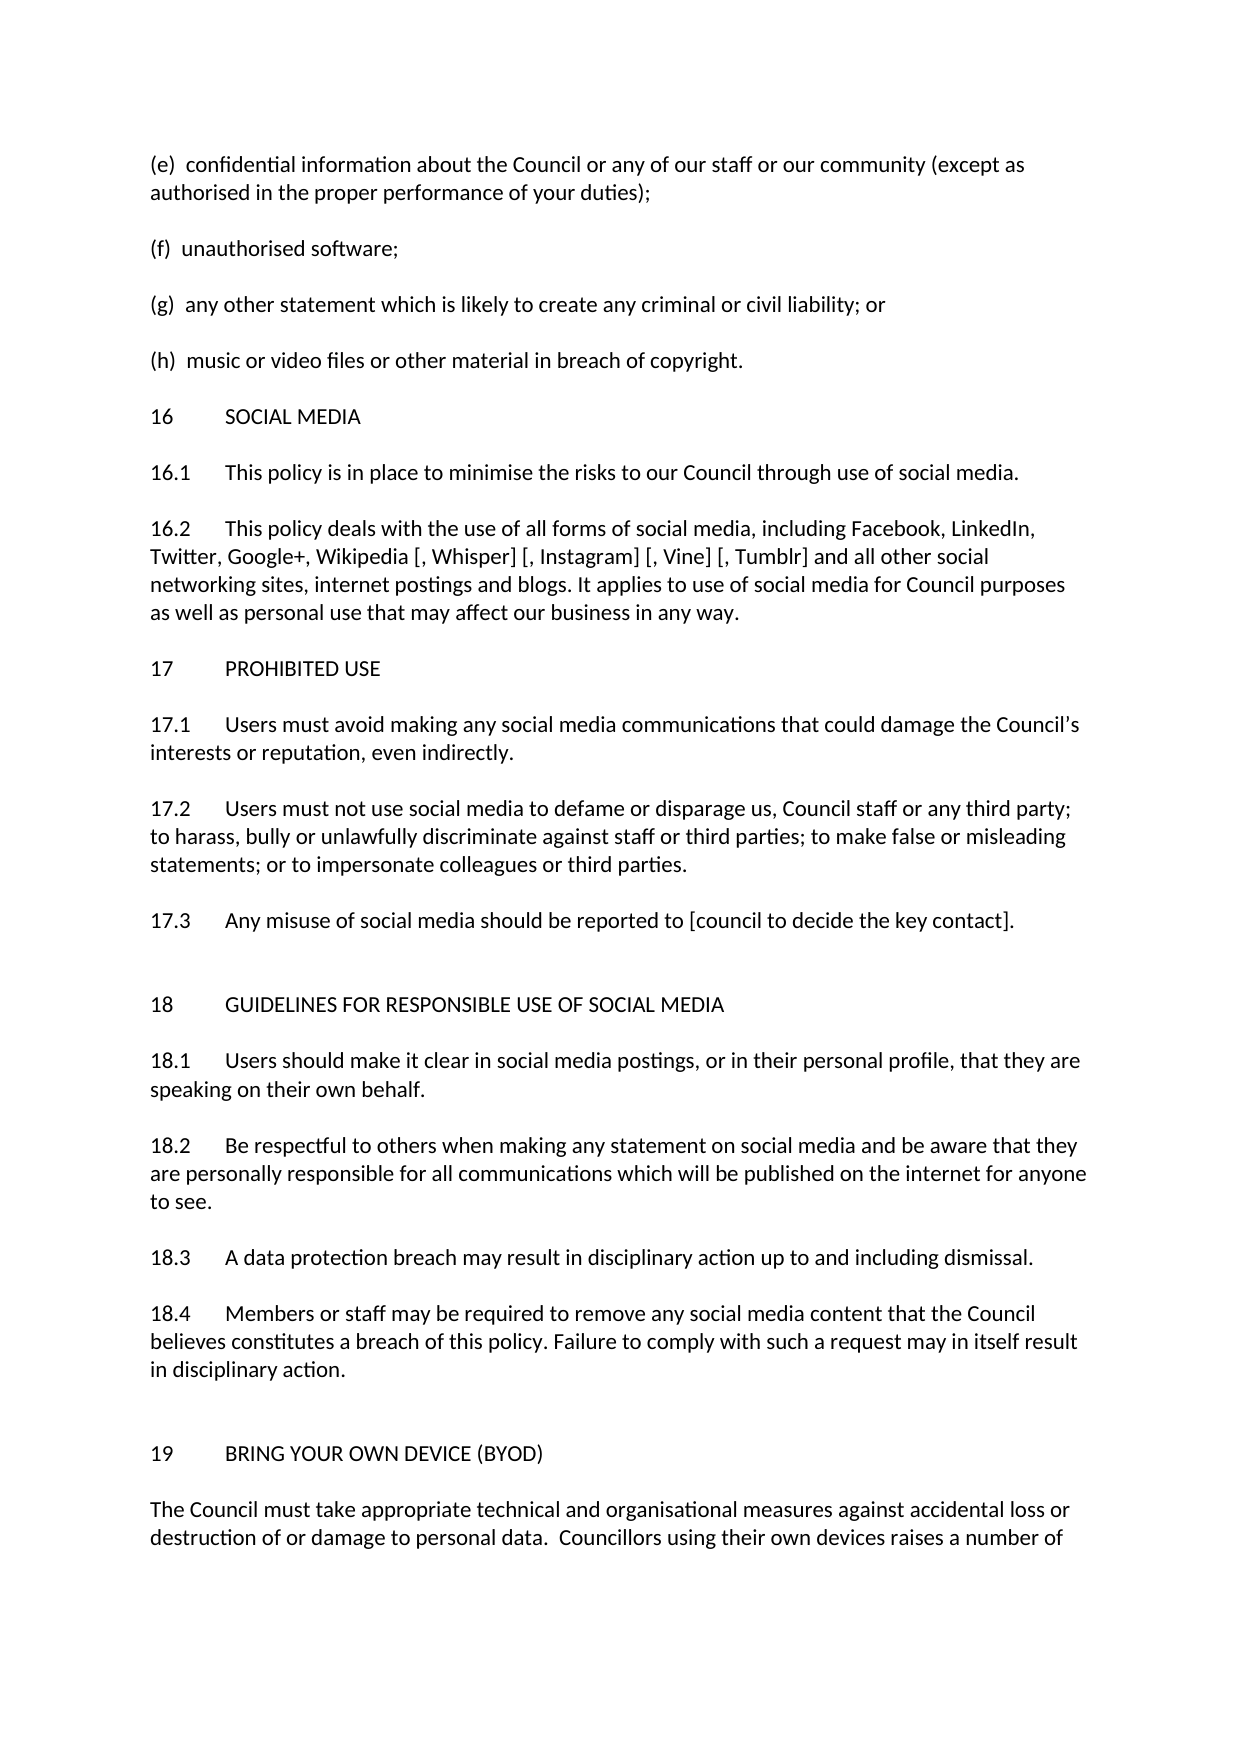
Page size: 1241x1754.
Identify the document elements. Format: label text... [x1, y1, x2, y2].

text 16 SOCIAL MEDIA [150, 402, 1090, 430]
text 17 PROHIBITED USE [150, 654, 1090, 682]
text 17.1 Users must avoid making any social media communications that could damage the Council’s interests or reputation, even indirectly. [150, 710, 1090, 766]
text 18.3 A data protection breach may result in disciplinary action up to and including dismissal. [150, 1243, 1090, 1271]
text 18.4 Members or staff may be required to remove any social media content that the Council believes constitutes a breach of this policy. Failure to comply with such a request may in itself result in disciplinary action. [150, 1299, 1090, 1383]
text 16.1 This policy is in place to minimise the risks to our Council through use of social media. [150, 458, 1090, 486]
text (e) confidential information about the Council or any of our staff or our community (except as authorised in the proper performance of your duties); [150, 150, 1090, 206]
text 16.2 This policy deals with the use of all forms of social media, including Facebook, LinkedIn, Twitter, Google+, Wikipedia [, Whisper] [, Instagram] [, Vine] [, Tumblr] and all other social networking sites, internet postings and blogs. It applies to use of social media for Council purposes as well as personal use that may affect our business in any way. [150, 514, 1090, 626]
text 18.2 Be respectful to others when making any statement on social media and be aware that they are personally responsible for all communications which will be published on the internet for anyone to see. [150, 1131, 1090, 1215]
text 18.1 Users should make it clear in social media postings, or in their personal profile, that they are speaking on their own behalf. [150, 1047, 1090, 1103]
text 17.3 Any misuse of social media should be reported to [council to decide the key contact]. [150, 907, 1090, 934]
text (g) any other statement which is likely to create any criminal or civil liability; or [150, 290, 1090, 318]
text 17.2 Users must not use social media to defame or disparage us, Council staff or any third party; to harass, bully or unlawfully discriminate against staff or third parties; to make false or misleading statements; or to impersonate colleagues or third parties. [150, 794, 1090, 878]
text (f) unauthorised software; [150, 234, 1090, 262]
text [150, 1495, 1090, 1551]
text 19 BRING YOUR OWN DEVICE (BYOD) [150, 1439, 1090, 1467]
text 18 GUIDELINES FOR RESPONSIBLE USE OF SOCIAL MEDIA [150, 991, 1090, 1019]
text (h) music or video files or other material in breach of copyright. [150, 346, 1090, 374]
